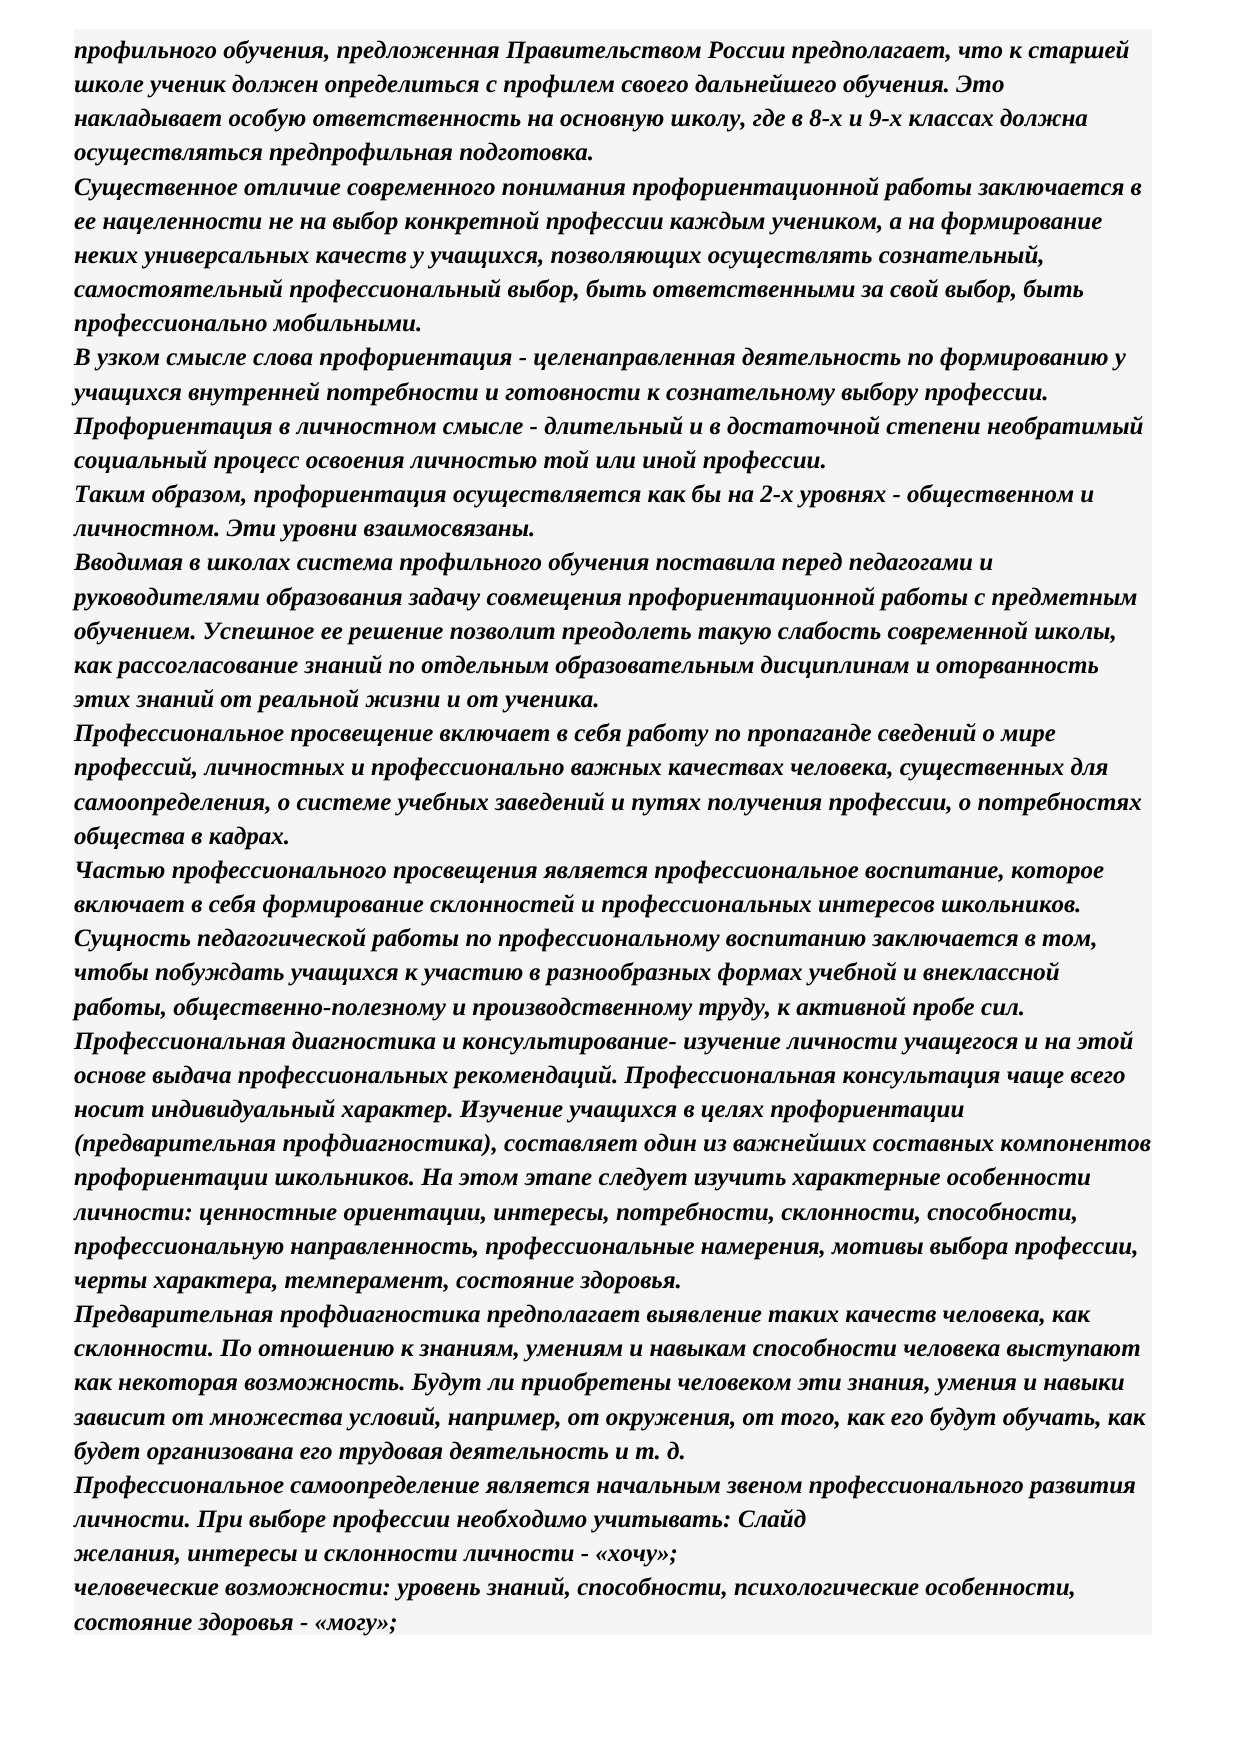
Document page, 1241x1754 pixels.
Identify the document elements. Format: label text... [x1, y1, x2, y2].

text человеческие возможности: уровень знаний, способности, психологические особенности, состояние здоровья - «могу»; [74, 1567, 1152, 1635]
text Профориентация в личностном смысле - длительный и в достаточной степени необратимый социальный процесс освоения личностью той или иной профессии. [74, 405, 1152, 474]
text Предварительная профдиагностика предполагает выявление таких качеств человека, как склонности. По отношению к знаниям, умениям и навыкам способности человека выступают как некоторая возможность. Будут ли приобретены человеком эти знания, умения и навыки зависит от множества условий, например, от окружения, от того, как его будут обучать, как будет организована его трудовая деятельность и т. д. [74, 1294, 1152, 1464]
text Профессиональная диагностика и консультирование- изучение личности учащегося и на этой основе выдача профессиональных рекомендаций. Профессиональная консультация чаще всего носит индивидуальный характер. Изучение учащихся в целях профориентации (предварительная профдиагностика), составляет один из важнейших составных компонентов профориентации школьников. На этом этапе следует изучить характерные особенности личности: ценностные ориентации, интересы, потребности, склонности, способности, профессиональную направленность, профессиональные намерения, мотивы выбора профессии, черты характера, темперамент, состояние здоровья. [74, 1020, 1152, 1294]
text Частью профессионального просвещения является профессиональное воспитание, которое включает в себя формирование склонностей и профессиональных интересов школьников. Сущность педагогической работы по профессиональному воспитанию заключается в том, чтобы побуждать учащихся к участию в разнообразных формах учебной и внеклассной работы, общественно-полезному и производственному труду, к активной пробе сил. [74, 849, 1152, 1020]
text Таким образом, профориентация осуществляется как бы на 2-х уровнях - общественном и личностном. Эти уровни взаимосвязаны. [74, 474, 1152, 542]
text Вводимая в школах система профильного обучения поставила перед педагогами и руководителями образования задачу совмещения профориентационной работы с предметным обучением. Успешное ее решение позволит преодолеть такую слабость современной школы, как рассогласование знаний по отдельным образовательным дисциплинам и оторванность этих знаний от реальной жизни и от ученика. [74, 542, 1152, 713]
text Профессиональное просвещение включает в себя работу по пропаганде сведений о мире профессий, личностных и профессионально важных качествах человека, существенных для самоопределения, о системе учебных заведений и путях получения профессии, о потребностях общества в кадрах. [74, 713, 1152, 849]
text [74, 29, 1152, 166]
text желания, интересы и склонности личности - «хочу»; [74, 1533, 1152, 1567]
text Профессиональное самоопределение является начальным звеном профессионального развития личности. При выборе профессии необходимо учитывать: Слайд [74, 1464, 1152, 1533]
text В узком смысле слова профориентация - целенаправленная деятельность по формированию у учащихся внутренней потребности и готовности к сознательному выбору профессии. [74, 337, 1152, 405]
text Существенное отличие современного понимания профориентационной работы заключается в ее нацеленности не на выбор конкретной профессии каждым учеником, а на формирование неких универсальных качеств у учащихся, позволяющих осуществлять сознательный, самостоятельный профессиональный выбор, быть ответственными за свой выбор, быть профессионально мобильными. [74, 166, 1152, 337]
